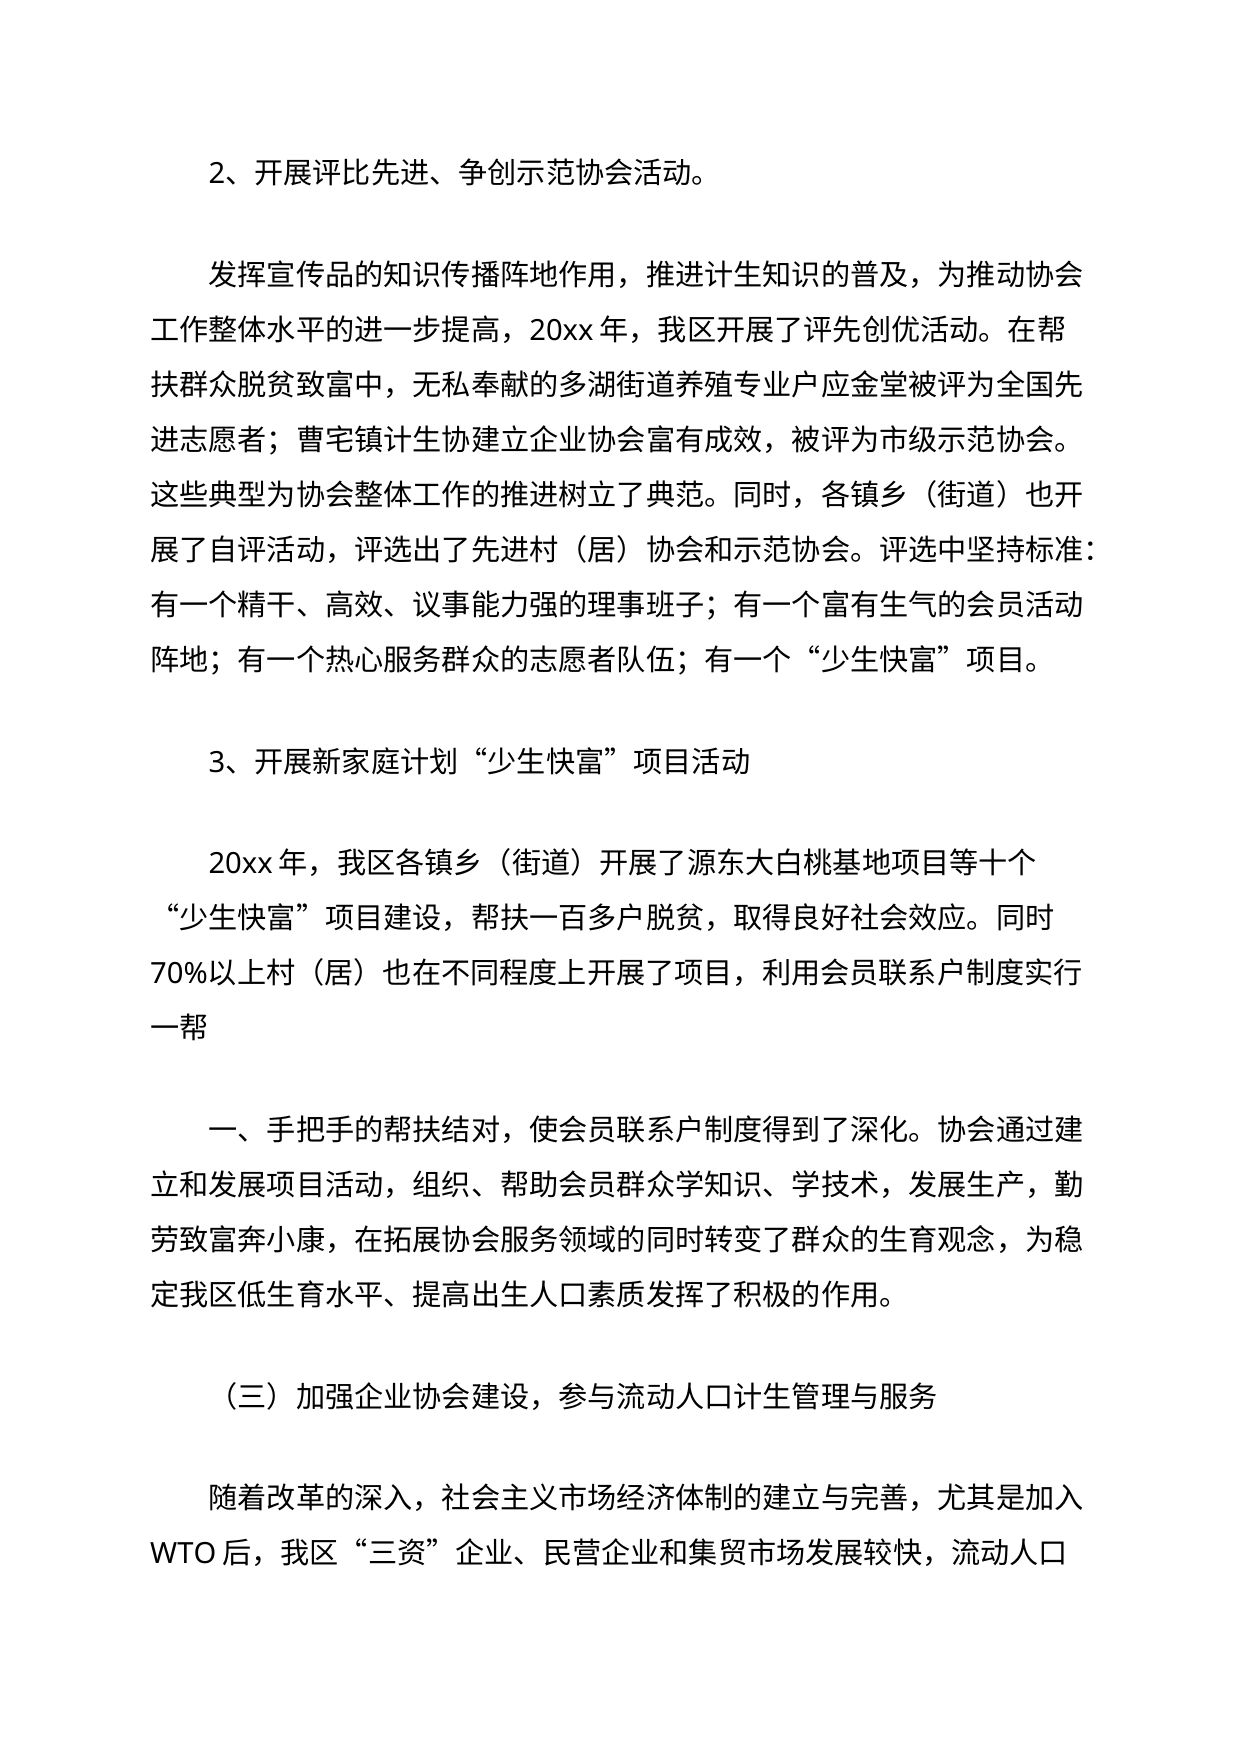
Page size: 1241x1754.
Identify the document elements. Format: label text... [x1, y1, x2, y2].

text 3、开展新家庭计划“少生快富”项目活动 [150, 738, 1090, 781]
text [150, 1475, 1090, 1572]
text 20xx年，我区各镇乡（街道）开展了源东大白桃基地项目等十个“少生快富”项目建设，帮扶一百多户脱贫，取得良好社会效应。同时70%以上村（居）也在不同程度上开展了项目，利用会员联系户制度实行一帮 [150, 840, 1090, 1047]
text （三）加强企业协会建设，参与流动人口计生管理与服务 [150, 1373, 1090, 1416]
text 一、手把手的帮扶结对，使会员联系户制度得到了深化。协会通过建立和发展项目活动，组织、帮助会员群众学知识、学技术，发展生产，勤劳致富奔小康，在拓展协会服务领域的同时转变了群众的生育观念，为稳定我区低生育水平、提高出生人口素质发挥了积极的作用。 [150, 1107, 1090, 1314]
text 发挥宣传品的知识传播阵地作用，推进计生知识的普及，为推动协会工作整体水平的进一步提高，20xx年，我区开展了评先创优活动。在帮扶群众脱贫致富中，无私奉献的多湖街道养殖专业户应金堂被评为全国先进志愿者；曹宅镇计生协建立企业协会富有成效，被评为市级示范协会。这些典型为协会整体工作的推进树立了典范。同时，各镇乡（街道）也开展了自评活动，评选出了先进村（居）协会和示范协会。评选中坚持标准：有一个精干、高效、议事能力强的理事班子；有一个富有生气的会员活动阵地；有一个热心服务群众的志愿者队伍；有一个“少生快富”项目。 [150, 252, 1090, 679]
text 2、开展评比先进、争创示范协会活动。 [150, 150, 1090, 192]
